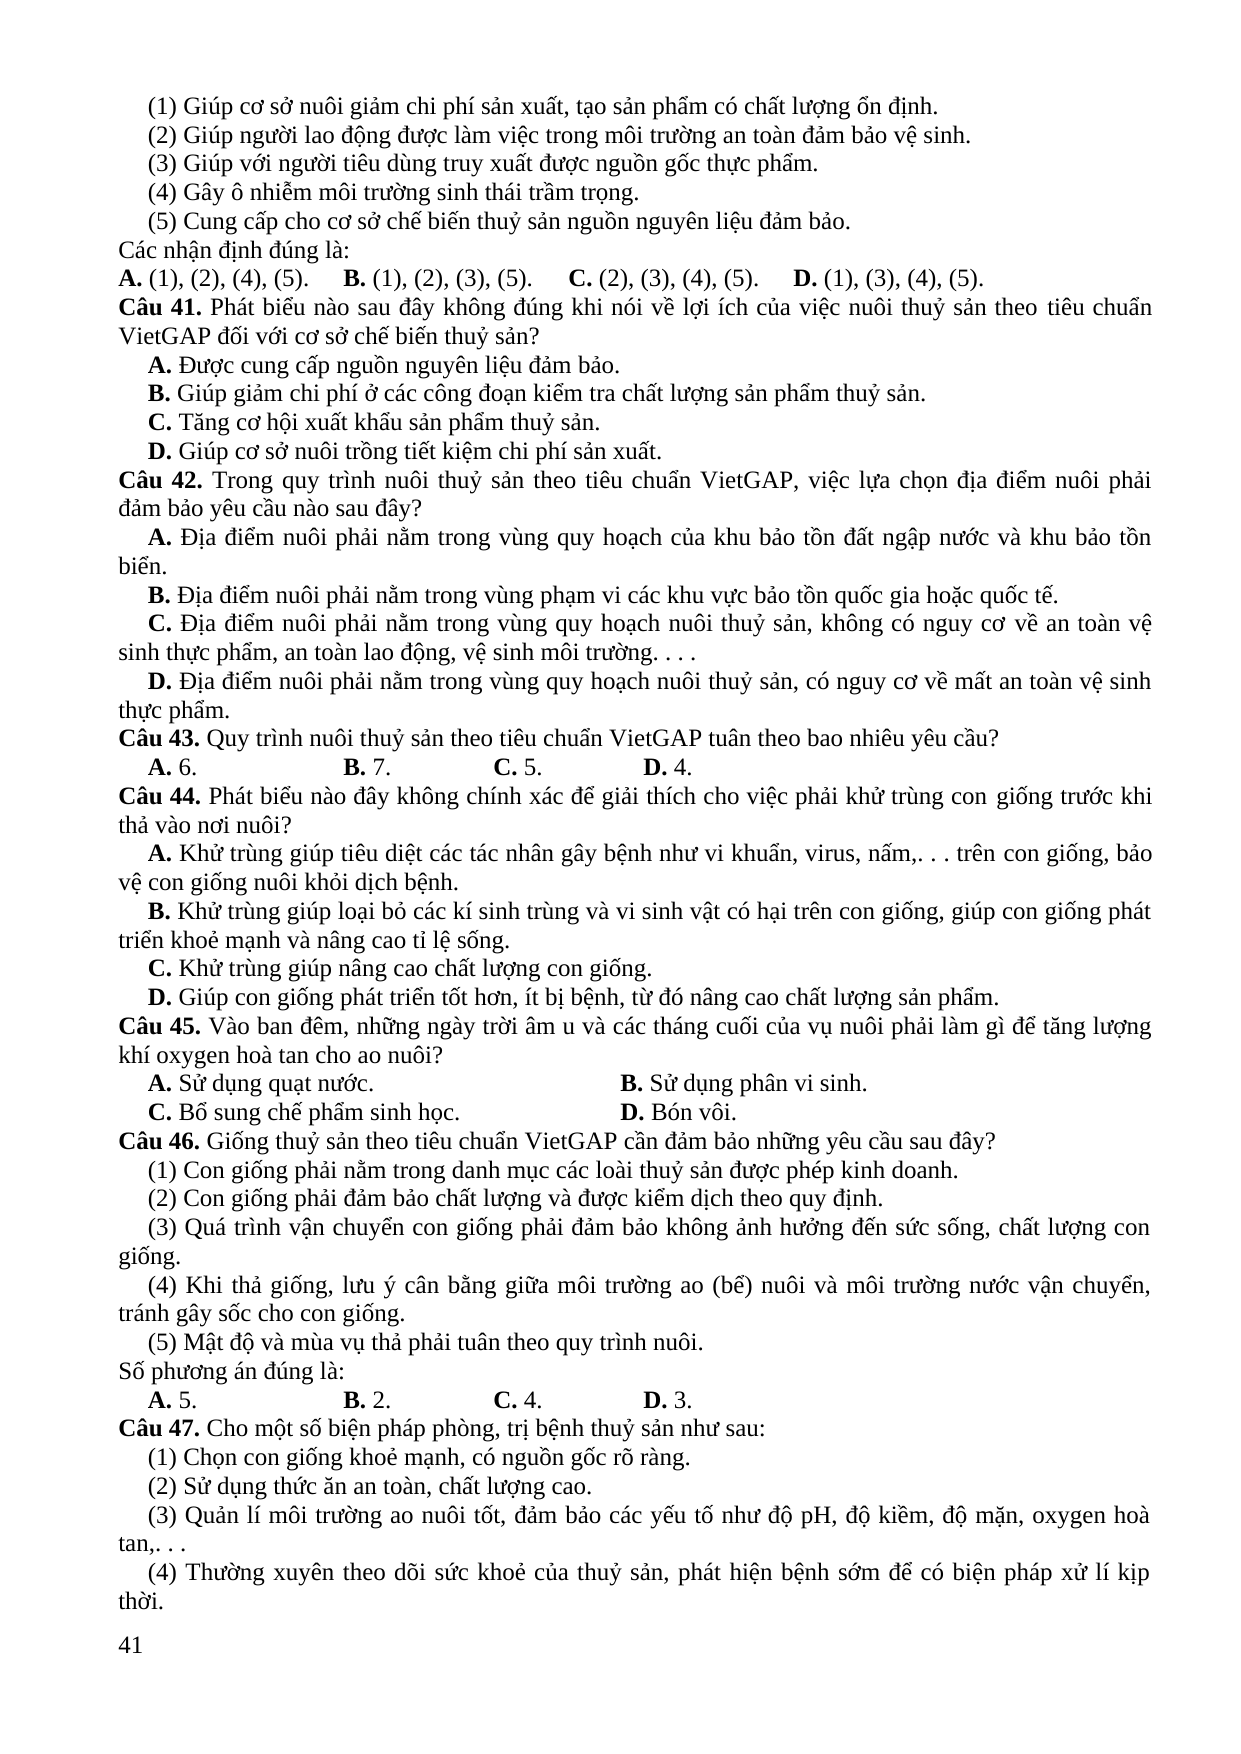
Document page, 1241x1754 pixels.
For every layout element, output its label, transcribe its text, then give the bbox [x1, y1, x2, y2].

text B. Khử trùng giúp loại bỏ các kí sinh trùng và vi sinh vật có hại trên con giống, giúp con giống phát triển khoẻ mạnh và nâng cao tỉ lệ sống. [118, 896, 1152, 953]
text (1) Giúp cơ sở nuôi giảm chi phí sản xuất, tạo sản phẩm có chất lượng ổn định. [118, 91, 1152, 120]
text C. Khử trùng giúp nâng cao chất lượng con giống. [118, 953, 1152, 982]
text A. Khử trùng giúp tiêu diệt các tác nhân gây bệnh như vi khuẩn, virus, nấm,. . . trên con giống, bảo vệ con giống nuôi khỏi dịch bệnh. [118, 838, 1152, 896]
text (4) Thường xuyên theo dõi sức khoẻ của thuỷ sản, phát hiện bệnh sớm để có biện pháp xử lí kịp thời. [118, 1557, 1152, 1615]
text A. Địa điểm nuôi phải nằm trong vùng quy hoạch của khu bảo tồn đất ngập nước và khu bảo tồn biển. [118, 522, 1152, 580]
text A. Được cung cấp nguồn nguyên liệu đảm bảo. [118, 350, 1152, 378]
text (4) Khi thả giống, lưu ý cân bằng giữa môi trường ao (bể) nuôi và môi trường nước vận chuyển, tránh gây sốc cho con giống. [118, 1270, 1152, 1327]
text (3) Quản lí môi trường ao nuôi tốt, đảm bảo các yếu tố như độ pH, độ kiềm, độ mặn, oxygen hoà tan,. . . [118, 1500, 1152, 1557]
text Câu 41. Phát biểu nào sau đây không đúng khi nói về lợi ích của việc nuôi thuỷ sản theo tiêu chuẩn VietGAP đối với cơ sở chế biến thuỷ sản? [118, 292, 1152, 350]
text Câu 44. Phát biểu nào đây không chính xác để giải thích cho việc phải khử trùng con giống trước khi thả vào nơi nuôi? [118, 781, 1152, 838]
text Số phương án đúng là: [118, 1356, 1152, 1385]
text (1) Con giống phải nằm trong danh mục các loài thuỷ sản được phép kinh doanh. [118, 1155, 1152, 1183]
text B. Địa điểm nuôi phải nằm trong vùng phạm vi các khu vực bảo tồn quốc gia hoặc quốc tế. [118, 580, 1152, 608]
text (5) Cung cấp cho cơ sở chế biến thuỷ sản nguồn nguyên liệu đảm bảo. [118, 206, 1152, 235]
text (4) Gây ô nhiễm môi trường sinh thái trầm trọng. [118, 177, 1152, 206]
text C. Tăng cơ hội xuất khẩu sản phẩm thuỷ sản. [118, 407, 1152, 436]
text D. Địa điểm nuôi phải nằm trong vùng quy hoạch nuôi thuỷ sản, có nguy cơ về mất an toàn vệ sinh thực phẩm. [118, 666, 1152, 723]
text C. Bổ sung chế phẩm sinh học. D. Bón vôi. [118, 1097, 1152, 1126]
text A. Sử dụng quạt nước. B. Sử dụng phân vi sinh. [118, 1068, 1152, 1097]
text (3) Quá trình vận chuyển con giống phải đảm bảo không ảnh hưởng đến sức sống, chất lượng con giống. [118, 1212, 1152, 1270]
text (2) Con giống phải đảm bảo chất lượng và được kiểm dịch theo quy định. [118, 1183, 1152, 1212]
text Α. (1), (2), (4), (5). Β. (1), (2), (3), (5). C. (2), (3), (4), (5). D. (1), (3), (4), (5). [118, 263, 1152, 292]
text Câu 46. Giống thuỷ sản theo tiêu chuẩn VietGAP cần đảm bảo những yêu cầu sau đây? [118, 1126, 1152, 1155]
text (1) Chọn con giống khoẻ mạnh, có nguồn gốc rõ ràng. [118, 1442, 1152, 1471]
text A. 6. B. 7. C. 5. D. 4. [118, 752, 1152, 781]
text Câu 43. Quy trình nuôi thuỷ sản theo tiêu chuẩn VietGAP tuân theo bao nhiêu yêu cầu? [118, 723, 1152, 752]
text (2) Giúp người lao động được làm việc trong môi trường an toàn đảm bảo vệ sinh. [118, 120, 1152, 148]
text D. Giúp con giống phát triển tốt hơn, ít bị bệnh, từ đó nâng cao chất lượng sản phẩm. [118, 982, 1152, 1011]
text Câu 47. Cho một số biện pháp phòng, trị bệnh thuỷ sản như sau: [118, 1413, 1152, 1442]
text C. Địa điểm nuôi phải nằm trong vùng quy hoạch nuôi thuỷ sản, không có nguy cơ về an toàn vệ sinh thực phẩm, an toàn lao động, vệ sinh môi trường. . . . [118, 608, 1152, 666]
text D. Giúp cơ sở nuôi trồng tiết kiệm chi phí sản xuất. [118, 436, 1152, 465]
text Các nhận định đúng là: [118, 235, 1152, 263]
text (5) Mật độ và mùa vụ thả phải tuân theo quy trình nuôi. [118, 1327, 1152, 1356]
text (3) Giúp với người tiêu dùng truy xuất được nguồn gốc thực phẩm. [118, 148, 1152, 177]
text Câu 42. Trong quy trình nuôi thuỷ sản theo tiêu chuẩn VietGAP, việc lựa chọn địa điểm nuôi phải đảm bảo yêu cầu nào sau đây? [118, 465, 1152, 522]
text B. Giúp giảm chi phí ở các công đoạn kiểm tra chất lượng sản phẩm thuỷ sản. [118, 378, 1152, 407]
text Câu 45. Vào ban đêm, những ngày trời âm u và các tháng cuối của vụ nuôi phải làm gì để tăng lượng khí oxygen hoà tan cho ao nuôi? [118, 1011, 1152, 1068]
text (2) Sử dụng thức ăn an toàn, chất lượng cao. [118, 1471, 1152, 1500]
text A. 5. B. 2. C. 4. D. 3. [118, 1385, 1152, 1413]
